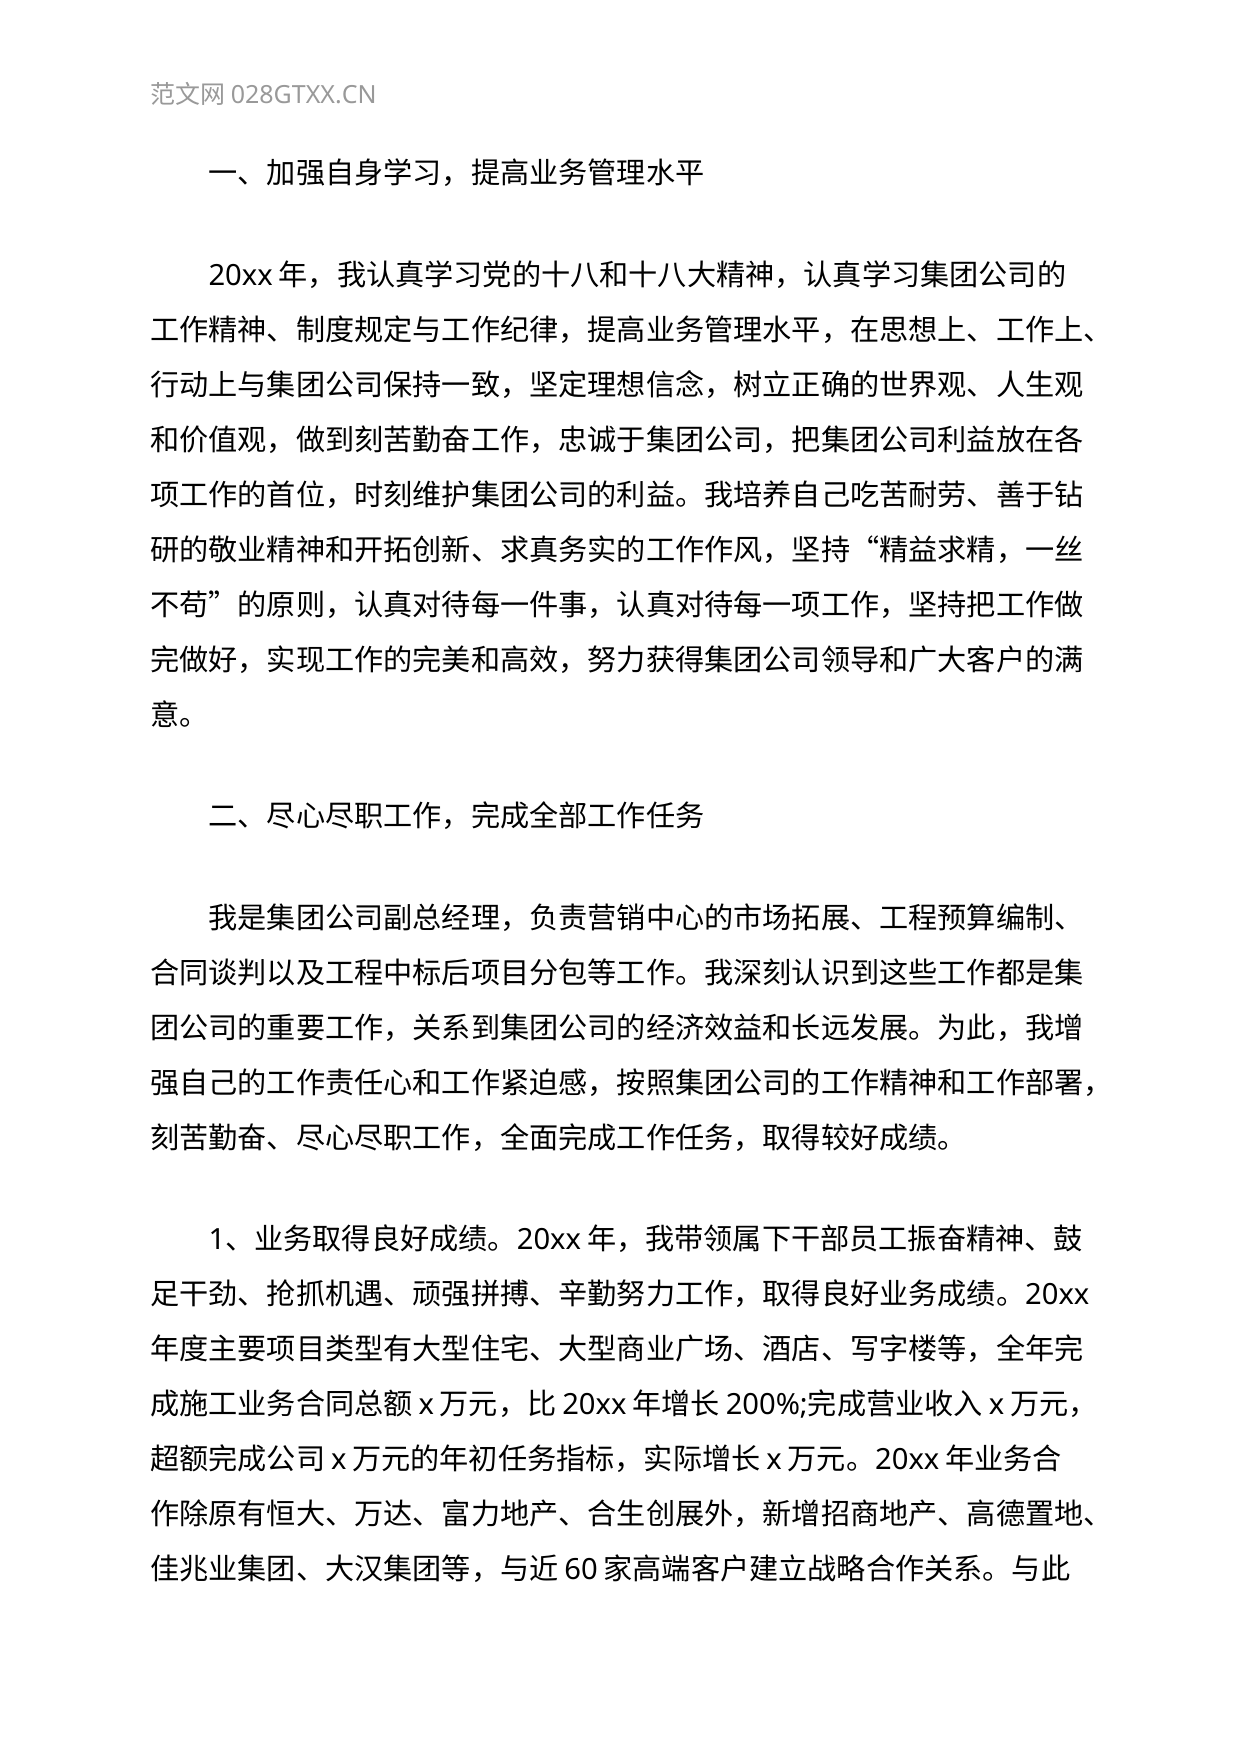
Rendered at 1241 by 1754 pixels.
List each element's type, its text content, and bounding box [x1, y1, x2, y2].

text 二、尽心尽职工作，完成全部工作任务 [150, 793, 1090, 835]
text 20xx年，我认真学习党的十八和十八大精神，认真学习集团公司的工作精神、制度规定与工作纪律，提高业务管理水平，在思想上、工作上、行动上与集团公司保持一致，坚定理想信念，树立正确的世界观、人生观和价值观，做到刻苦勤奋工作，忠诚于集团公司，把集团公司利益放在各项工作的首位，时刻维护集团公司的利益。我培养自己吃苦耐劳、善于钻研的敬业精神和开拓创新、求真务实的工作作风，坚持“精益求精，一丝不苟”的原则，认真对待每一件事，认真对待每一项工作，坚持把工作做完做好，实现工作的完美和高效，努力获得集团公司领导和广大客户的满意。 [150, 252, 1090, 733]
text 我是集团公司副总经理，负责营销中心的市场拓展、工程预算编制、合同谈判以及工程中标后项目分包等工作。我深刻认识到这些工作都是集团公司的重要工作，关系到集团公司的经济效益和长远发展。为此，我增强自己的工作责任心和工作紧迫感，按照集团公司的工作精神和工作部署，刻苦勤奋、尽心尽职工作，全面完成工作任务，取得较好成绩。 [150, 894, 1090, 1156]
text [150, 1216, 1090, 1588]
text 一、加强自身学习，提高业务管理水平 [150, 150, 1090, 192]
